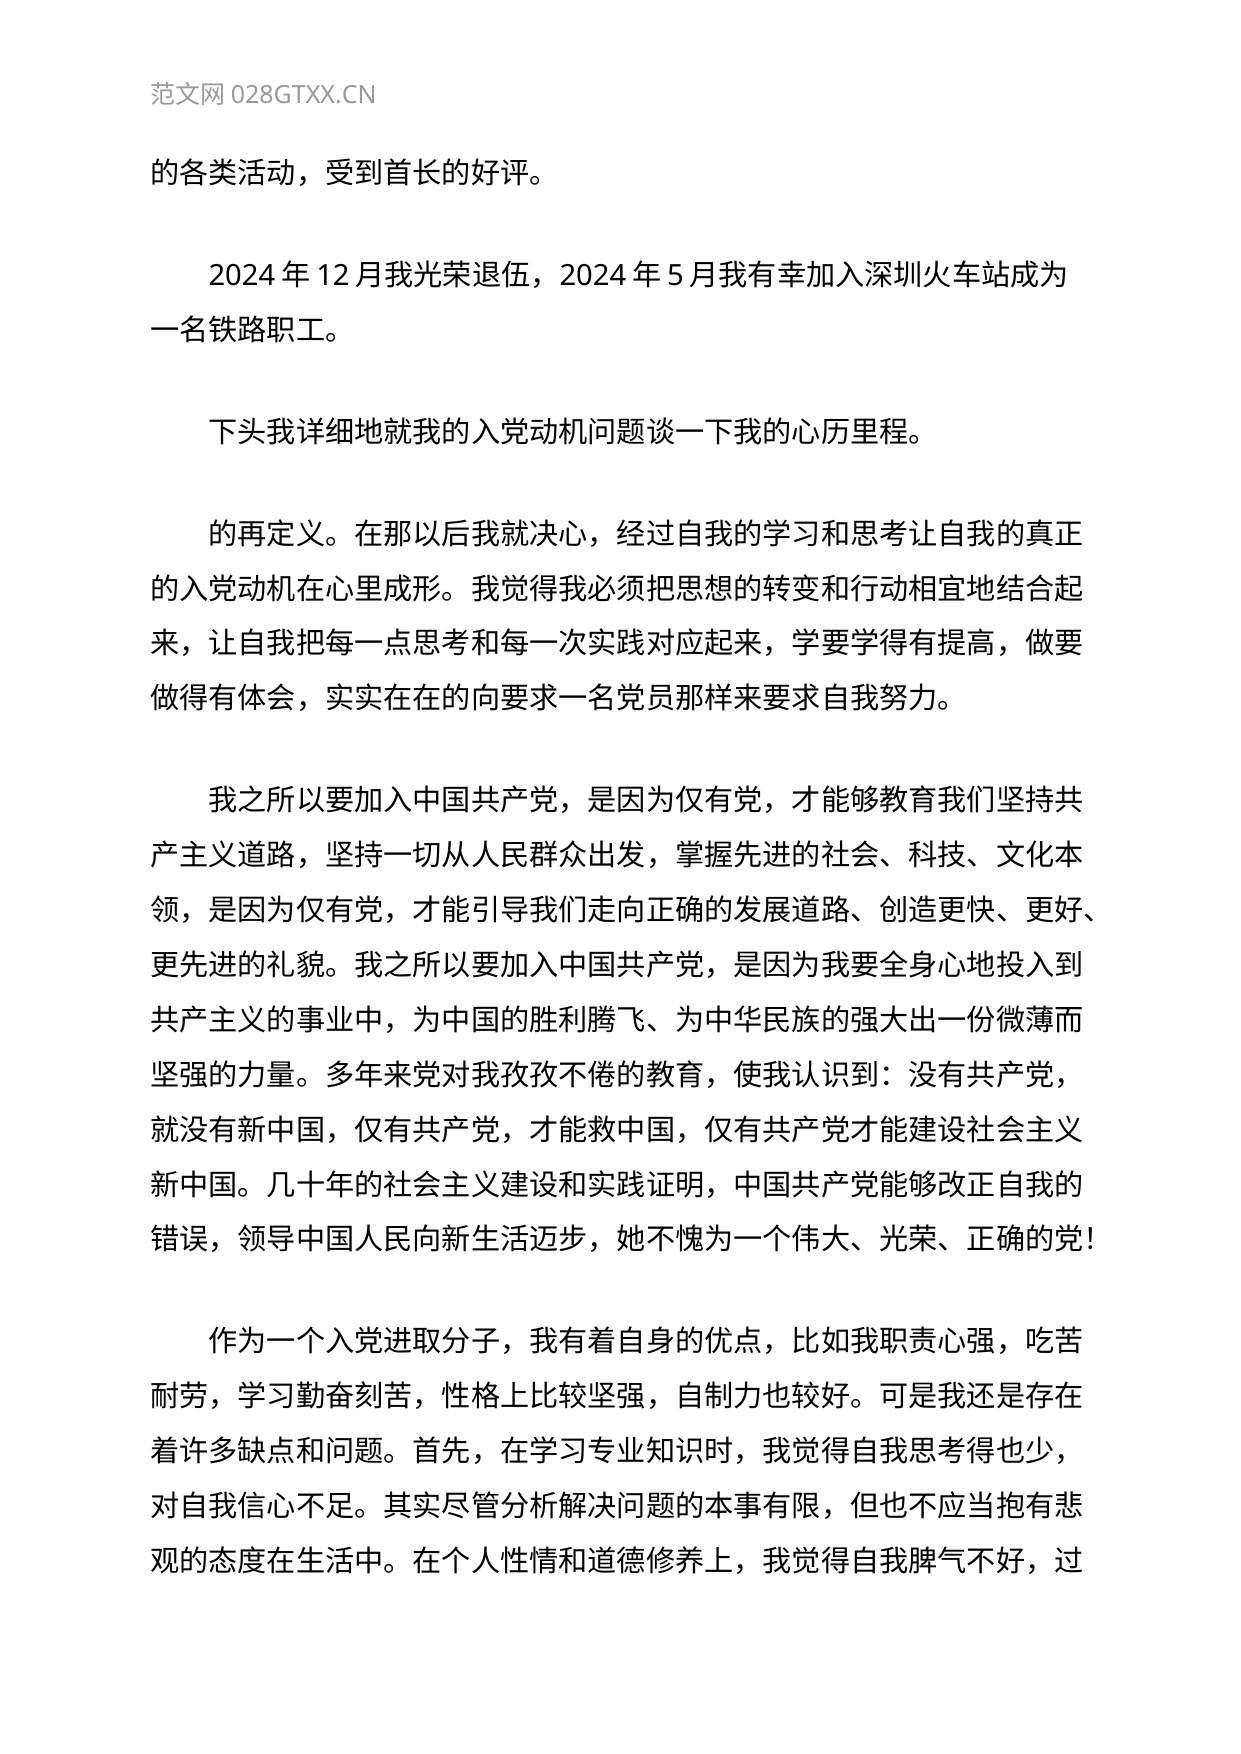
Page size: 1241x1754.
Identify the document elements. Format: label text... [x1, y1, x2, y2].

text 2024年12月我光荣退伍，2024年5月我有幸加入深圳火车站成为一名铁路职工。 [150, 252, 1090, 349]
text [150, 1318, 1090, 1579]
text 我之所以要加入中国共产党，是因为仅有党，才能够教育我们坚持共产主义道路，坚持一切从人民群众出发，掌握先进的社会、科技、文化本领，是因为仅有党，才能引导我们走向正确的发展道路、创造更快、更好、更先进的礼貌。我之所以要加入中国共产党，是因为我要全身心地投入到共产主义的事业中，为中国的胜利腾飞、为中华民族的强大出一份微薄而坚强的力量。多年来党对我孜孜不倦的教育，使我认识到：没有共产党，就没有新中国，仅有共产党，才能救中国，仅有共产党才能建设社会主义新中国。几十年的社会主义建设和实践证明，中国共产党能够改正自我的错误，领导中国人民向新生活迈步，她不愧为一个伟大、光荣、正确的党！ [150, 777, 1090, 1258]
text 的再定义。在那以后我就决心，经过自我的学习和思考让自我的真正的入党动机在心里成形。我觉得我必须把思想的转变和行动相宜地结合起来，让自我把每一点思考和每一次实践对应起来，学要学得有提高，做要做得有体会，实实在在的向要求一名党员那样来要求自我努力。 [150, 510, 1090, 717]
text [150, 150, 1090, 192]
text 下头我详细地就我的入党动机问题谈一下我的心历里程。 [150, 408, 1090, 451]
